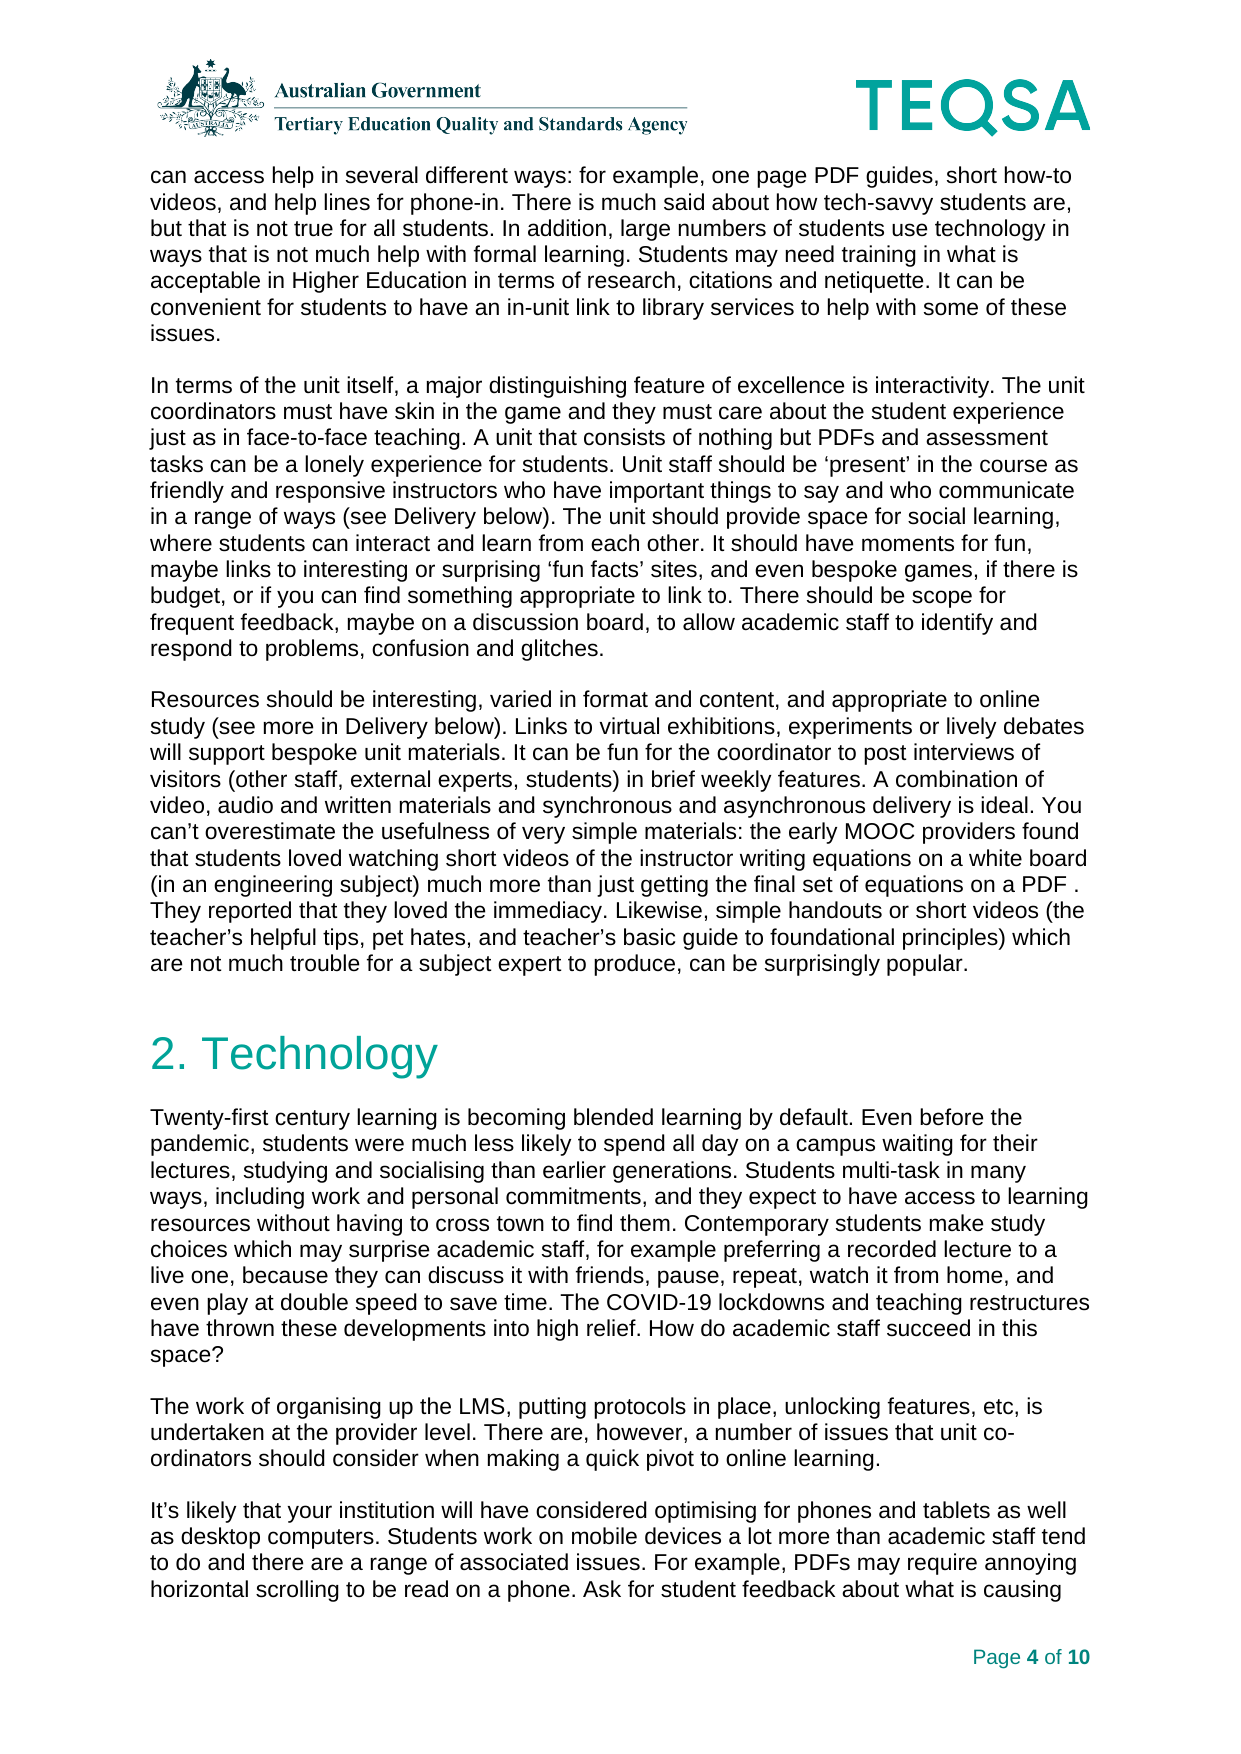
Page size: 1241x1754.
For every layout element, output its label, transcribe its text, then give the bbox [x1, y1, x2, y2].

text Resources should be interesting, varied in format and content, and appropriate to online study (see more in Delivery below). Links to virtual exhibitions, experiments or lively debates will support bespoke unit materials. It can be fun for the coordinator to post interviews of visitors (other staff, external experts, students) in brief weekly features. A combination of video, audio and written materials and synchronous and asynchronous delivery is ideal. You can’t overestimate the usefulness of very simple materials: the early MOOC providers found that students loved watching short videos of the instructor writing equations on a white board (in an engineering subject) much more than just getting the final set of equations on a PDF . They reported that they loved the immediacy. Likewise, simple handouts or short videos (the teacher’s helpful tips, pet hates, and teacher’s basic guide to foundational principles) which are not much trouble for a subject expert to produce, can be surprisingly popular. [150, 686, 1090, 976]
picture [157, 59, 688, 137]
text In terms of the unit itself, a major distinguishing feature of excellence is interactivity. The unit coordinators must have skin in the game and they must care about the student experience just as in face-to-face teaching. A unit that consists of nothing but PDFs and assessment tasks can be a lonely experience for students. Unit staff should be ‘present’ in the course as friendly and responsive instructors who have important things to say and who communicate in a range of ways (see Delivery below). The unit should provide space for social learning, where students can interact and learn from each other. It should have moments for fun, maybe links to interesting or surprising ‘fun facts’ sites, and even bespoke games, if there is budget, or if you can find something appropriate to link to. There should be scope for frequent feedback, maybe on a discussion board, to allow academic staff to identify and respond to problems, confusion and glitches. [150, 372, 1090, 661]
text Twenty-first century learning is becoming blended learning by default. Even before the pandemic, students were much less likely to spend all day on a campus waiting for their lectures, studying and socialising than earlier generations. Students multi-task in many ways, including work and personal commitments, and they expect to have access to learning resources without having to cross town to find them. Contemporary students make study choices which may surprise academic staff, for example preferring a recorded lecture to a live one, because they can discuss it with friends, pause, repeat, watch it from home, and even play at double speed to save time. The COVID-19 lockdowns and teaching restructures have thrown these developments into high relief. How do academic staff succeed in this space? [150, 1104, 1090, 1368]
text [150, 162, 1090, 347]
subtitle 2. Technology [150, 1026, 1090, 1079]
picture [856, 79, 1091, 137]
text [150, 1497, 1090, 1602]
text The work of organising up the LMS, putting protocols in place, unlocking features, etc, is undertaken at the provider level. There are, however, a number of issues that unit co-ordinators should consider when making a quick pivot to online learning. [150, 1393, 1090, 1472]
